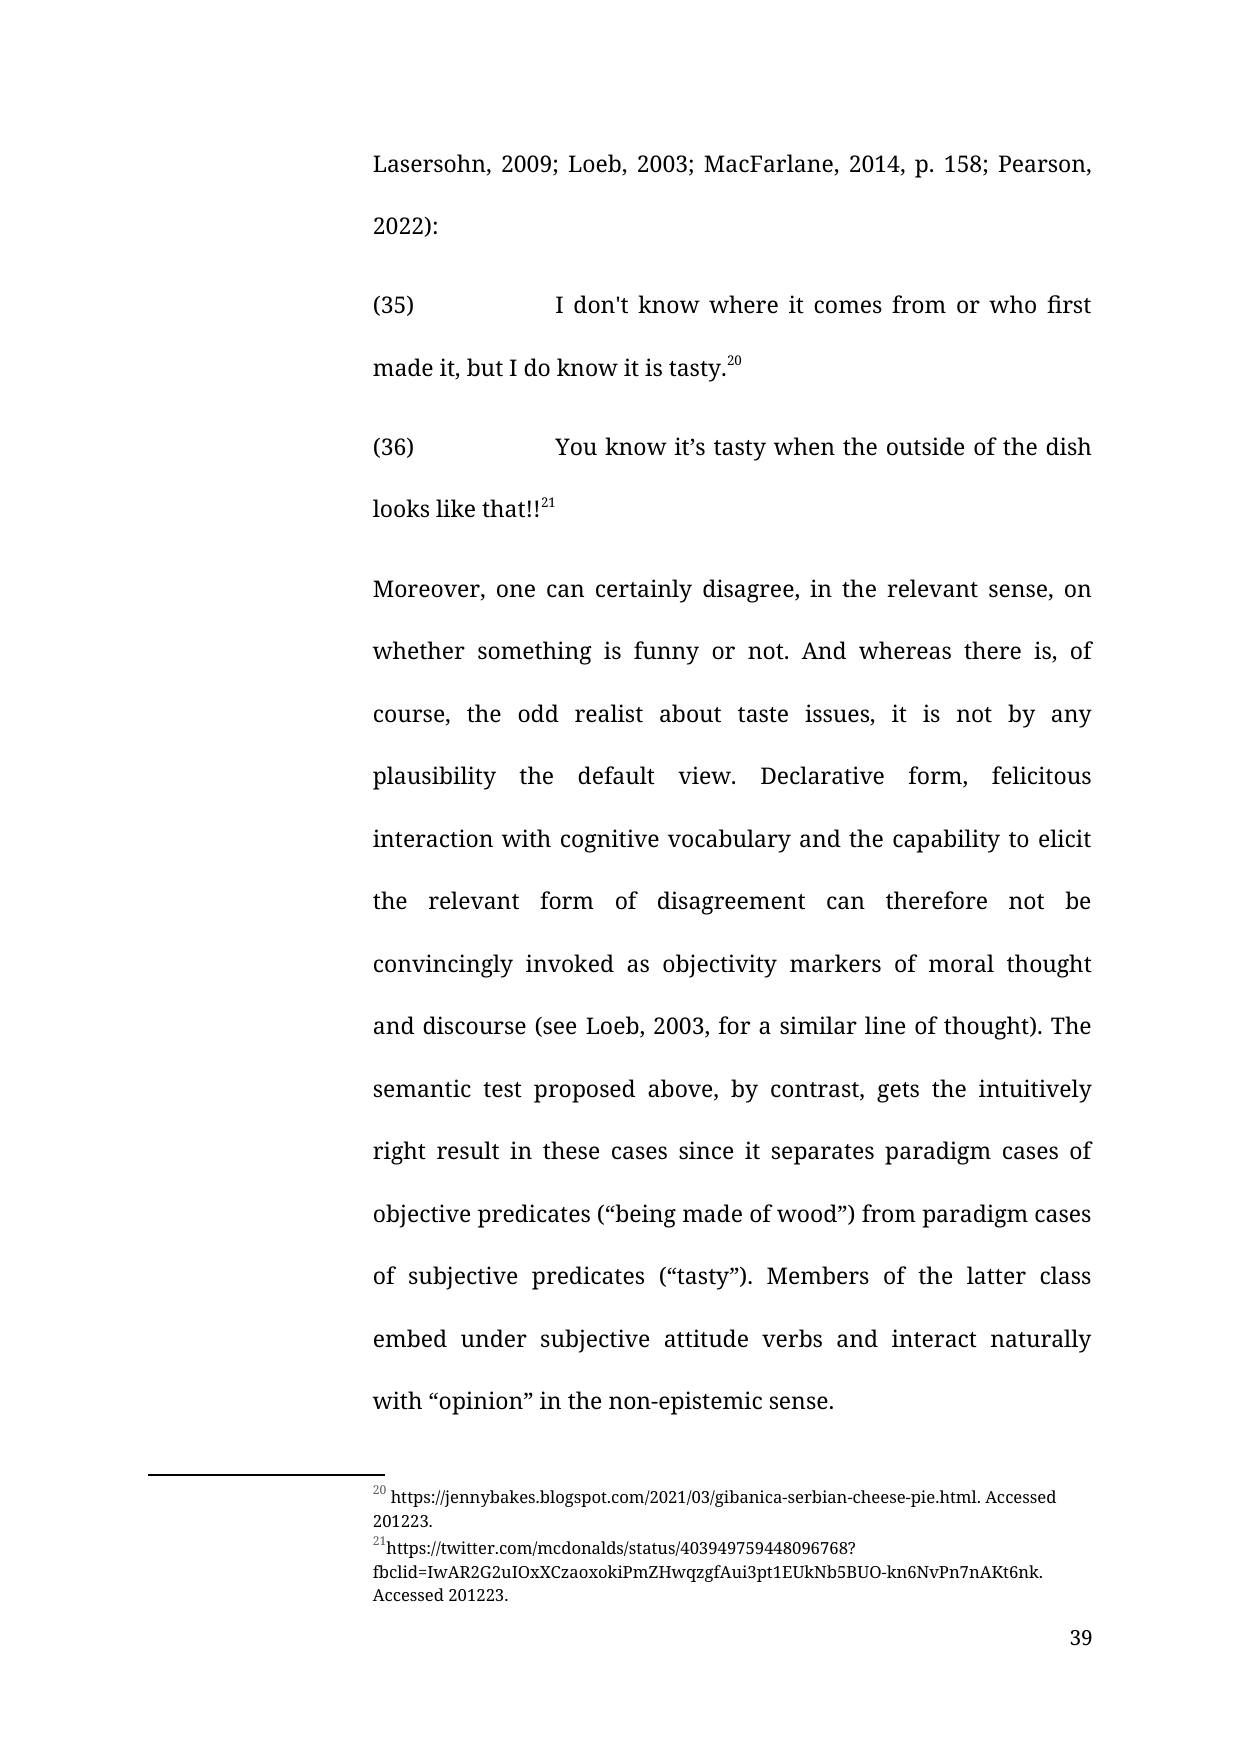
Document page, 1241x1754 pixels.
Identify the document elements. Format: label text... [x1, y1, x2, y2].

text (36) You know it’s tasty when the outside of the dish looks like that!! [373, 431, 1093, 525]
text Moreover, one can certainly disagree, in the relevant sense, on whether something is funny or not. And whereas there is, of course, the odd realist about taste issues, it is not by any plausibility the default view. Declarative form, felicitous interaction with cognitive vocabulary and the capability to elicit the relevant form of disagreement can therefore not be convincingly invoked as objectivity markers of moral thought and discourse (see Loeb, 2003, for a similar line of thought). The semantic test proposed above, by contrast, gets the intuitively right result in these cases since it separates paradigm cases of objective predicates (“being made of wood”) from paradigm cases of subjective predicates (“tasty”). Members of the latter class embed under subjective attitude verbs and interact naturally with “opinion” in the non-epistemic sense. [373, 573, 1093, 1416]
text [373, 148, 1093, 241]
text (35) I don't know where it comes from or who first made it, but I do know it is tasty. [373, 289, 1093, 383]
